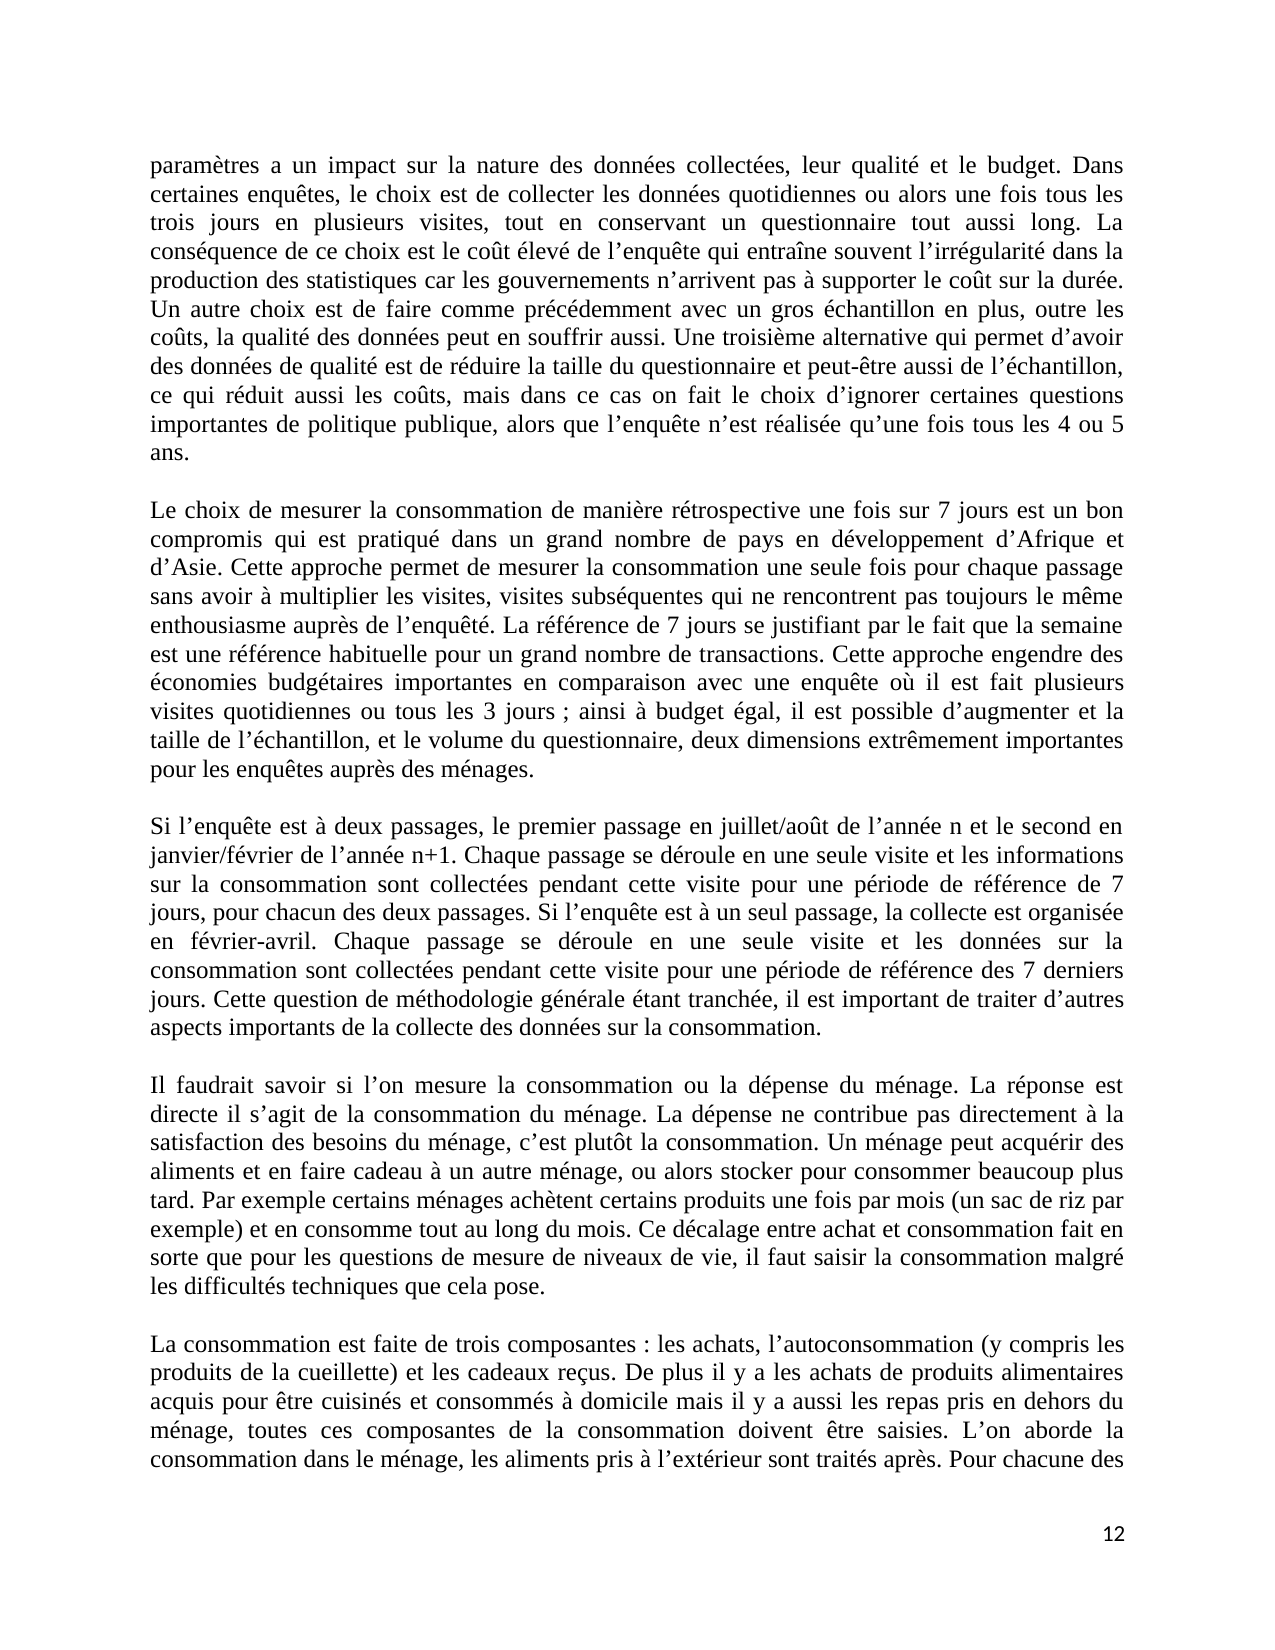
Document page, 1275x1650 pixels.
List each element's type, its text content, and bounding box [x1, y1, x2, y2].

text Si l’enquête est à deux passages, le premier passage en juillet/août de l’année n et le second en janvier/février de l’année n+1. Chaque passage se déroule en une seule visite et les informations sur la consommation sont collectées pendant cette visite pour une période de référence de 7 jours, pour chacun des deux passages. Si l’enquête est à un seul passage, la collecte est organisée en février-avril. Chaque passage se déroule en une seule visite et les données sur la consommation sont collectées pendant cette visite pour une période de référence des 7 derniers jours. Cette question de méthodologie générale étant tranchée, il est important de traiter d’autres aspects importants de la collecte des données sur la consommation. [150, 811, 1125, 1041]
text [150, 150, 1125, 466]
text Le choix de mesurer la consommation de manière rétrospective une fois sur 7 jours est un bon compromis qui est pratiqué dans un grand nombre de pays en développement d’Afrique et d’Asie. Cette approche permet de mesurer la consommation une seule fois pour chaque passage sans avoir à multiplier les visites, visites subséquentes qui ne rencontrent pas toujours le même enthousiasme auprès de l’enquêté. La référence de 7 jours se justifiant par le fait que la semaine est une référence habituelle pour un grand nombre de transactions. Cette approche engendre des économies budgétaires importantes en comparaison avec une enquête où il est fait plusieurs visites quotidiennes ou tous les 3 jours ; ainsi à budget égal, il est possible d’augmenter et la taille de l’échantillon, et le volume du questionnaire, deux dimensions extrêmement importantes pour les enquêtes auprès des ménages. [150, 495, 1125, 782]
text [150, 1329, 1125, 1472]
text Il faudrait savoir si l’on mesure la consommation ou la dépense du ménage. La réponse est directe il s’agit de la consommation du ménage. La dépense ne contribue pas directement à la satisfaction des besoins du ménage, c’est plutôt la consommation. Un ménage peut acquérir des aliments et en faire cadeau à un autre ménage, ou alors stocker pour consommer beaucoup plus tard. Par exemple certains ménages achètent certains produits une fois par mois (un sac de riz par exemple) et en consomme tout au long du mois. Ce décalage entre achat et consommation fait en sorte que pour les questions de mesure de niveaux de vie, il faut saisir la consommation malgré les difficultés techniques que cela pose. [150, 1070, 1125, 1300]
